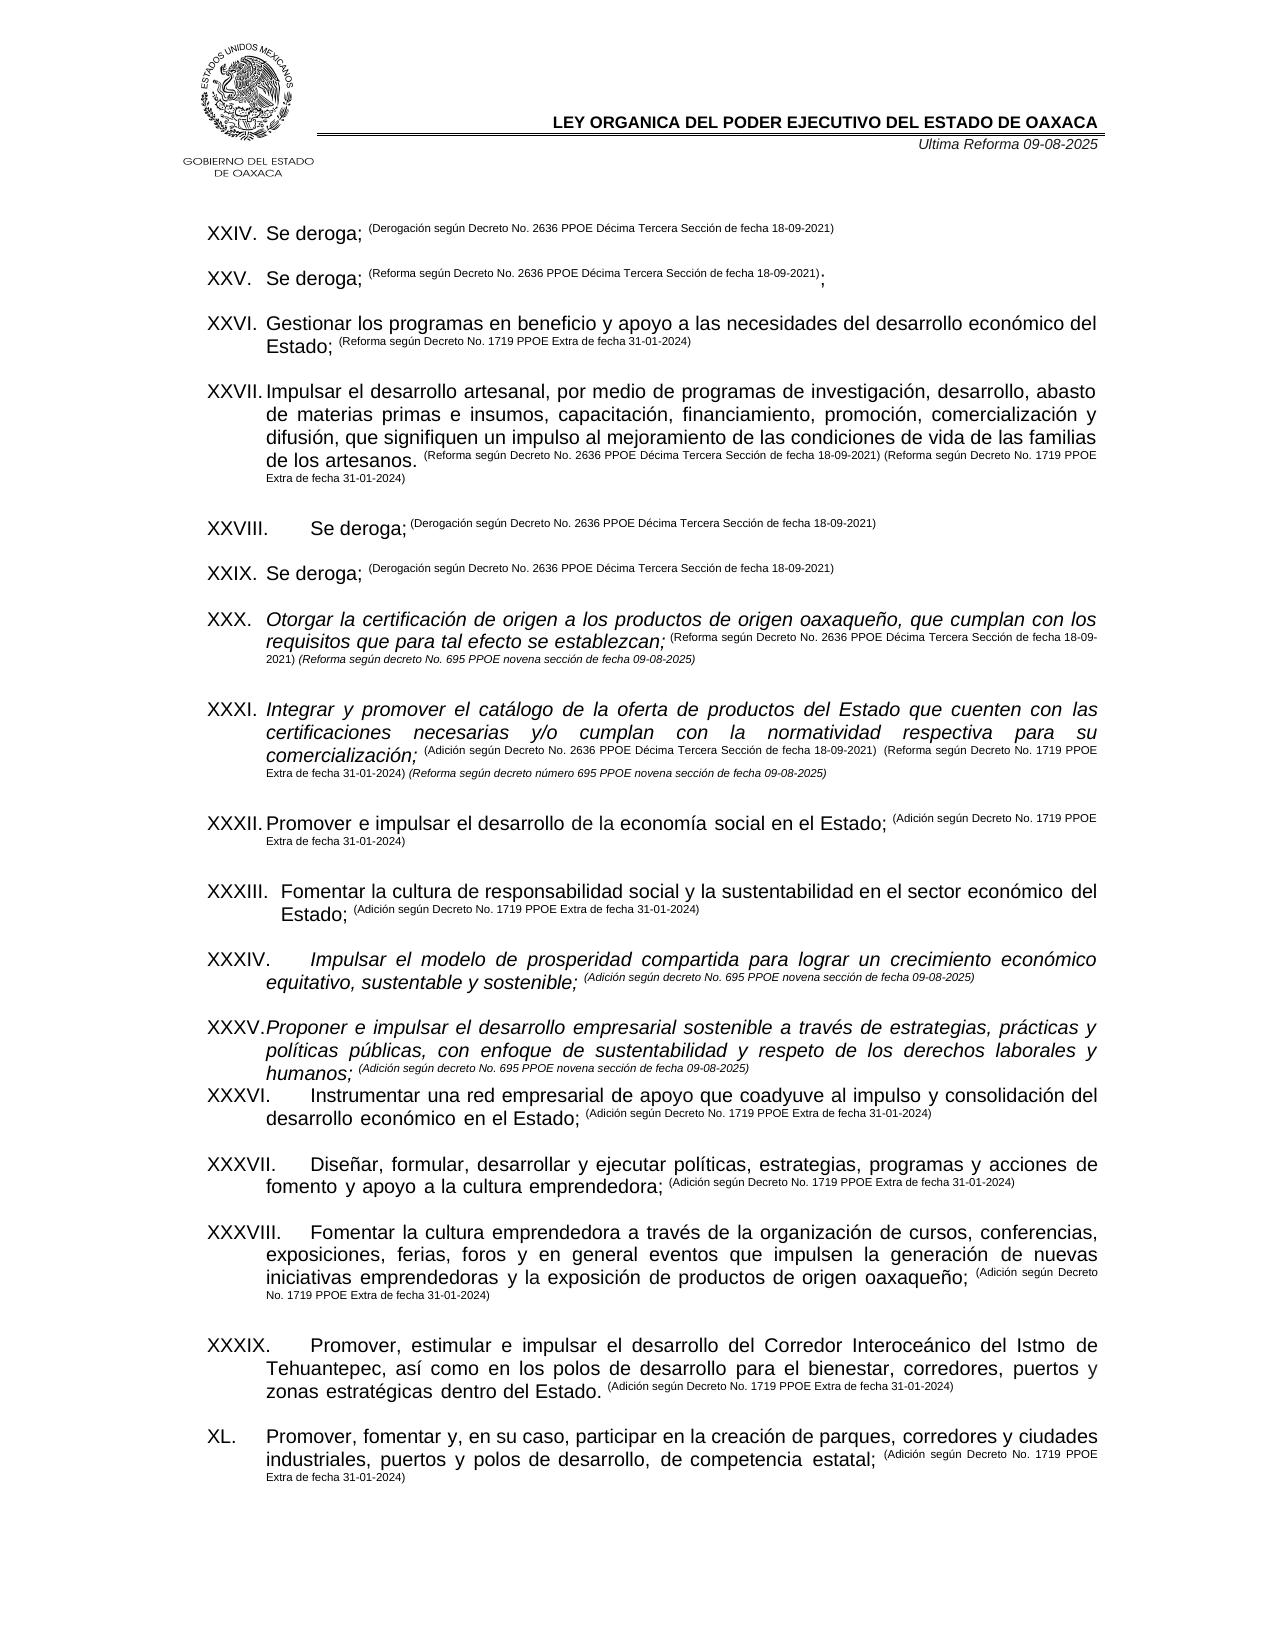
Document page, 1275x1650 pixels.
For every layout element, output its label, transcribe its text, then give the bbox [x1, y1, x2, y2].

list Se deroga; (Reforma según Decreto No. 2636 PPOE Décima Tercera Sección de fecha 18-09-2021); [207, 267, 1098, 289]
list Proponer e impulsar el desarrollo empresarial sostenible a través de estrategias, prácticas y políticas públicas, con enfoque de sustentabilidad y respeto de los derechos laborales y humanos; (Adición según decreto No. 695 PPOE novena sección de fecha 09-08-2025) [207, 1016, 1098, 1084]
list Promover e impulsar el desarrollo de la economía social en el Estado; (Adición según Decreto No. 1719 PPOE Extra de fecha 31-01-2024) [207, 812, 1098, 857]
list Fomentar la cultura emprendedora a través de la organización de cursos, conferencias, exposiciones, ferias, foros y en general eventos que impulsen la generación de nuevas iniciativas emprendedoras y la exposición de productos de origen oaxaqueño; (Adición según Decreto No. 1719 PPOE Extra de fecha 31-01-2024) [207, 1221, 1098, 1311]
list Promover, estimular e impulsar el desarrollo del Corredor Interoceánico del Istmo de Tehuantepec, así como en los polos de desarrollo para el bienestar, corredores, puertos y zonas estratégicas dentro del Estado. (Adición según Decreto No. 1719 PPOE Extra de fecha 31-01-2024) [207, 1334, 1098, 1402]
list Se deroga; (Derogación según Decreto No. 2636 PPOE Décima Tercera Sección de fecha 18-09-2021) [207, 562, 1098, 585]
list Otorgar la certificación de origen a los productos de origen oaxaqueño, que cumplan con los requisitos que para tal efecto se establezcan; (Reforma según Decreto No. 2636 PPOE Décima Tercera Sección de fecha 18-09-2021) (Reforma según decreto No. 695 PPOE novena sección de fecha 09-08-2025) [207, 607, 1098, 676]
list Impulsar el modelo de prosperidad compartida para lograr un crecimiento económico equitativo, sustentable y sostenible; (Adición según decreto No. 695 PPOE novena sección de fecha 09-08-2025) [207, 948, 1098, 993]
list Instrumentar una red empresarial de apoyo que coadyuve al impulso y consolidación del desarrollo económico en el Estado; (Adición según Decreto No. 1719 PPOE Extra de fecha 31-01-2024) [207, 1084, 1098, 1130]
list Diseñar, formular, desarrollar y ejecutar políticas, estrategias, programas y acciones de fomento y apoyo a la cultura emprendedora; (Adición según Decreto No. 1719 PPOE Extra de fecha 31-01-2024) [207, 1152, 1098, 1198]
picture [180, 40, 317, 180]
list Se deroga; (Derogación según Decreto No. 2636 PPOE Décima Tercera Sección de fecha 18-09-2021) [207, 517, 1098, 539]
list Gestionar los programas en beneficio y apoyo a las necesidades del desarrollo económico del Estado; (Reforma según Decreto No. 1719 PPOE Extra de fecha 31-01-2024) [207, 312, 1098, 358]
list Promover, fomentar y, en su caso, participar en la creación de parques, corredores y ciudades industriales, puertos y polos de desarrollo, de competencia estatal; (Adición según Decreto No. 1719 PPOE Extra de fecha 31-01-2024) [207, 1425, 1098, 1493]
list Fomentar la cultura de responsabilidad social y la sustentabilidad en el sector económico del Estado; (Adición según Decreto No. 1719 PPOE Extra de fecha 31-01-2024) [207, 880, 1098, 925]
list Se deroga; (Derogación según Decreto No. 2636 PPOE Décima Tercera Sección de fecha 18-09-2021) [207, 221, 1098, 244]
list Integrar y promover el catálogo de la oferta de productos del Estado que cuenten con las certificaciones necesarias y/o cumplan con la normatividad respectiva para su comercialización; (Adición según Decreto No. 2636 PPOE Décima Tercera Sección de fecha 18-09-2021) (Reforma según Decreto No. 1719 PPOE Extra de fecha 31-01-2024) (Reforma según decreto número 695 PPOE novena sección de fecha 09-08-2025) [207, 698, 1098, 789]
list Impulsar el desarrollo artesanal, por medio de programas de investigación, desarrollo, abasto de materias primas e insumos, capacitación, financiamiento, promoción, comercialización y difusión, que signifiquen un impulso al mejoramiento de las condiciones de vida de las familias de los artesanos. (Reforma según Decreto No. 2636 PPOE Décima Tercera Sección de fecha 18-09-2021) (Reforma según Decreto No. 1719 PPOE Extra de fecha 31-01-2024) [207, 380, 1098, 494]
